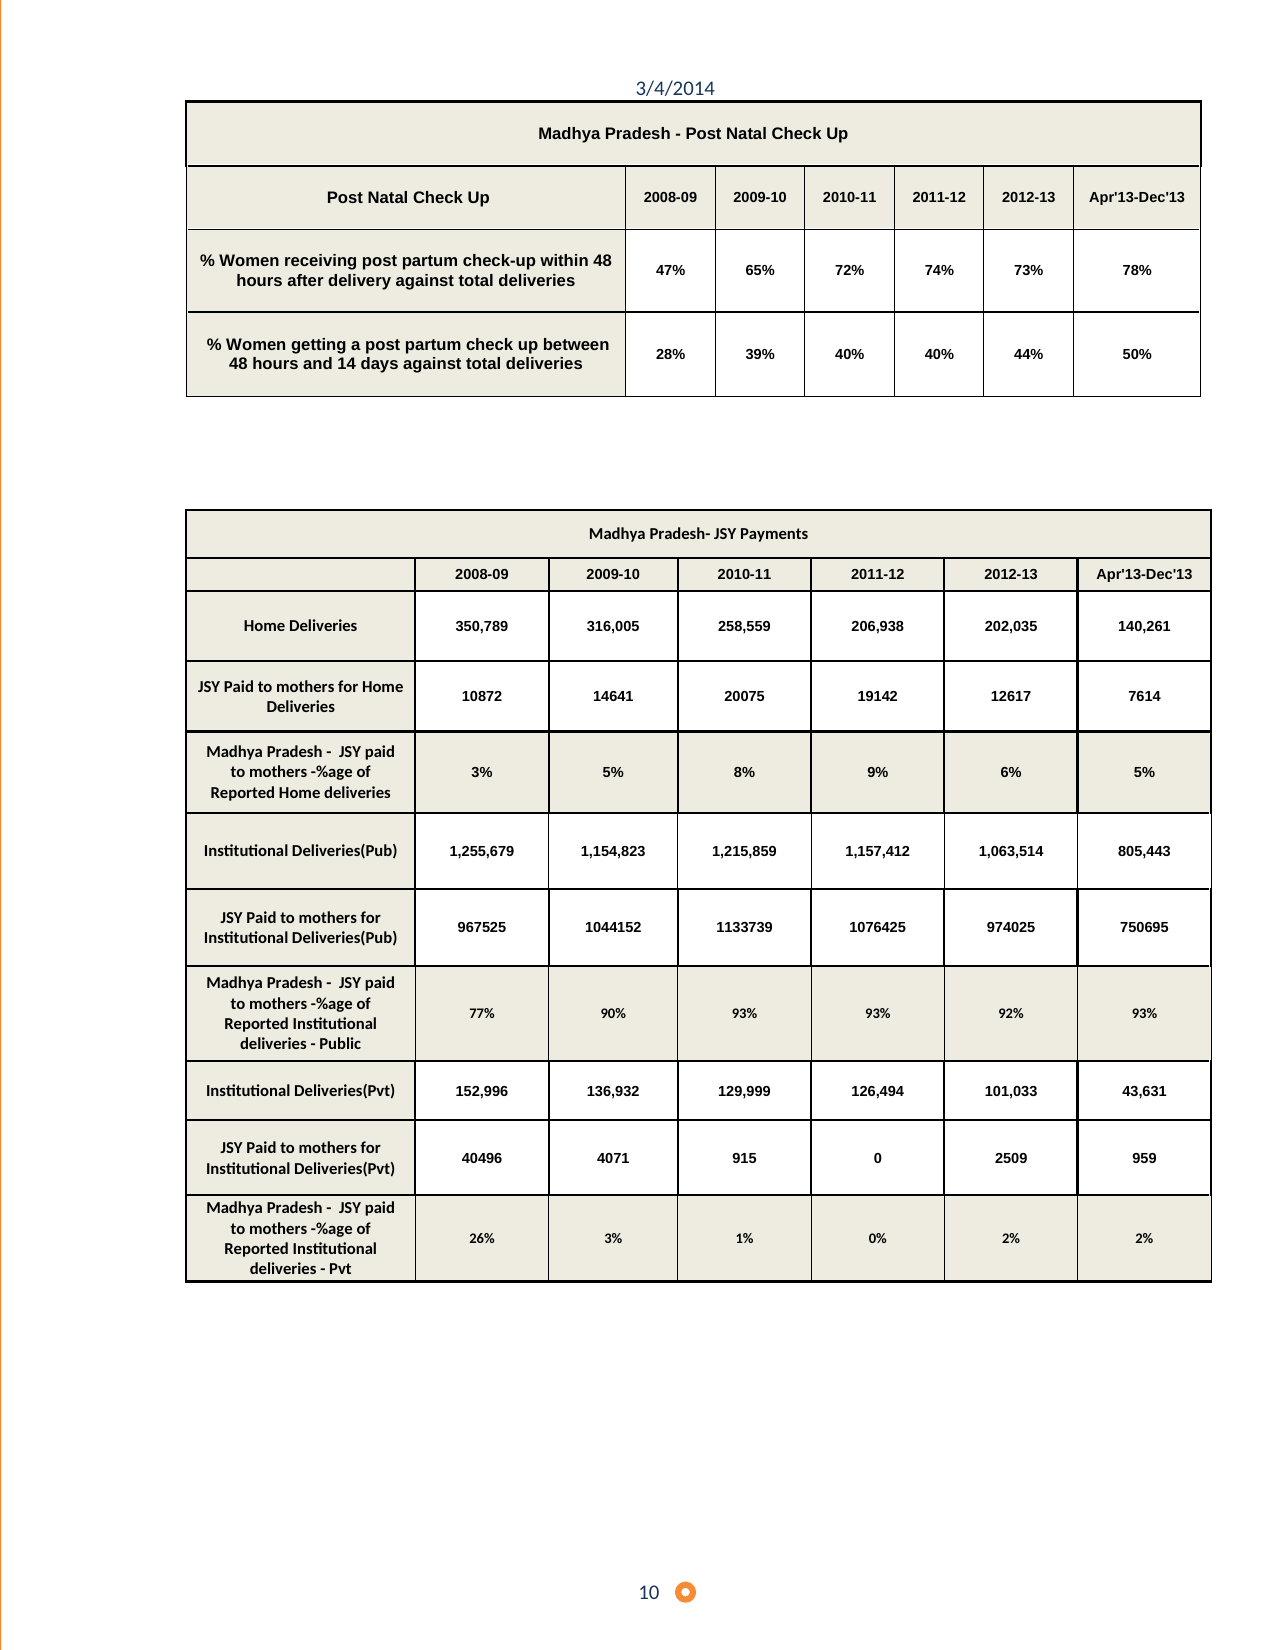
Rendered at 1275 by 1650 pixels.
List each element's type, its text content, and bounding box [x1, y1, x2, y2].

table_cell 43,631 [1079, 1060, 1210, 1119]
table_cell Post Natal Check Up [187, 166, 625, 228]
table_cell % Women receiving post partum check-up within 48 hours after delivery against total deliveries [187, 230, 625, 311]
table_cell 20075 [679, 662, 810, 730]
table_header Madhya Pradesh - Post Natal Check Up [187, 103, 1200, 164]
table_cell 2012-13 [984, 167, 1073, 228]
table_cell 40% [895, 313, 983, 396]
table_cell 101,033 [945, 1062, 1076, 1119]
table_cell 2011-12 [895, 167, 983, 228]
table_cell 129,999 [679, 1062, 810, 1119]
table_cell Apr'13-Dec'13 [1079, 559, 1210, 590]
table_cell 2010-11 [805, 167, 894, 228]
table_cell 1,063,514 [945, 814, 1077, 888]
table_cell 350,789 [416, 592, 548, 660]
table_cell 1044152 [550, 890, 677, 965]
table_cell 974025 [945, 890, 1076, 965]
table_cell JSY Paid to mothers for Home Deliveries [187, 662, 414, 730]
table_cell 19142 [812, 662, 943, 730]
table_cell 39% [716, 313, 804, 396]
table_cell 50% [1074, 311, 1200, 396]
table_cell 2008-09 [416, 559, 548, 590]
table_cell 40% [805, 313, 894, 396]
table_cell 40496 [416, 1121, 548, 1194]
table_cell Institutional Deliveries(Pub) [187, 814, 414, 888]
table_cell 14641 [550, 662, 677, 730]
table_cell 2010-11 [679, 559, 810, 590]
table_cell JSY Paid to mothers for Institutional Deliveries(Pvt) [187, 1121, 414, 1194]
table_cell 93% [1078, 965, 1211, 1060]
table_cell 26% [416, 1196, 548, 1280]
table_cell 28% [626, 313, 715, 396]
table_cell 92% [945, 967, 1077, 1060]
table_cell 202,035 [945, 592, 1076, 660]
table_cell Home Deliveries [187, 592, 414, 660]
table_cell 2008-09 [626, 167, 715, 228]
table_cell 72% [805, 230, 894, 311]
table_cell 3% [549, 1196, 677, 1280]
table_cell 1133739 [679, 890, 810, 965]
table_cell [187, 559, 414, 590]
table_cell 3% [416, 733, 548, 812]
table_cell 1,255,679 [416, 814, 548, 888]
table_cell 152,996 [416, 1062, 548, 1119]
table_cell 1% [678, 1196, 811, 1280]
table_cell 959 [1079, 1121, 1210, 1194]
table_cell 90% [549, 967, 677, 1060]
table_cell 915 [679, 1121, 810, 1194]
table_cell 6% [945, 733, 1076, 812]
table_cell 12617 [945, 662, 1076, 730]
table_cell Institutional Deliveries(Pvt) [187, 1062, 414, 1119]
table_cell 2% [945, 1196, 1077, 1280]
table_cell 65% [716, 230, 804, 311]
table_cell 1,154,823 [549, 814, 677, 888]
table_cell 805,443 [1078, 812, 1211, 888]
table_cell 126,494 [812, 1062, 943, 1119]
table_cell Madhya Pradesh - JSY paid to mothers -%age of Reported Institutional deliveries - Pvt [187, 1196, 415, 1280]
table_cell 5% [1079, 733, 1210, 812]
table_cell 93% [678, 967, 811, 1060]
table_cell 73% [984, 230, 1073, 311]
table_cell 2011-12 [812, 559, 943, 590]
table_cell 78% [1074, 229, 1200, 311]
table_cell 206,938 [812, 592, 943, 660]
table_cell 967525 [416, 890, 548, 965]
table_cell 77% [416, 967, 548, 1060]
table_cell 136,932 [550, 1062, 677, 1119]
table_cell 5% [550, 733, 677, 812]
table_cell 1076425 [812, 890, 943, 965]
table_cell 8% [679, 733, 810, 812]
table_cell 1,215,859 [678, 814, 811, 888]
table_cell 4071 [550, 1121, 677, 1194]
table_cell 7614 [1079, 662, 1210, 730]
table_cell 316,005 [550, 592, 677, 660]
table_cell 93% [812, 967, 944, 1060]
table_cell 74% [895, 230, 983, 311]
table_cell 2012-13 [945, 559, 1076, 590]
table_cell 750695 [1079, 888, 1210, 965]
table_cell Apr'13-Dec'13 [1074, 165, 1200, 228]
table_cell Madhya Pradesh - JSY paid to mothers -%age of Reported Institutional deliveries - Public [187, 967, 415, 1060]
table_cell 44% [984, 313, 1073, 396]
table_cell 0 [812, 1121, 943, 1194]
table_cell 258,559 [679, 592, 810, 660]
table_cell 140,261 [1079, 592, 1210, 660]
table_cell 10872 [416, 662, 548, 730]
table_cell 9% [812, 733, 943, 812]
table_cell % Women getting a post partum check up between 48 hours and 14 days against total deliveries [187, 312, 625, 396]
table_cell 2% [1078, 1194, 1211, 1280]
table_cell 2009-10 [550, 559, 677, 590]
table_cell 0% [812, 1196, 944, 1280]
table_cell 2509 [945, 1121, 1076, 1194]
table_cell JSY Paid to mothers for Institutional Deliveries(Pub) [187, 890, 414, 965]
table_cell 47% [626, 230, 715, 311]
table_header Madhya Pradesh- JSY Payments [187, 511, 1210, 557]
table_cell 1,157,412 [812, 814, 944, 888]
table_cell 2009-10 [716, 167, 804, 228]
table_cell Madhya Pradesh - JSY paid to mothers -%age of Reported Home deliveries [187, 733, 414, 812]
